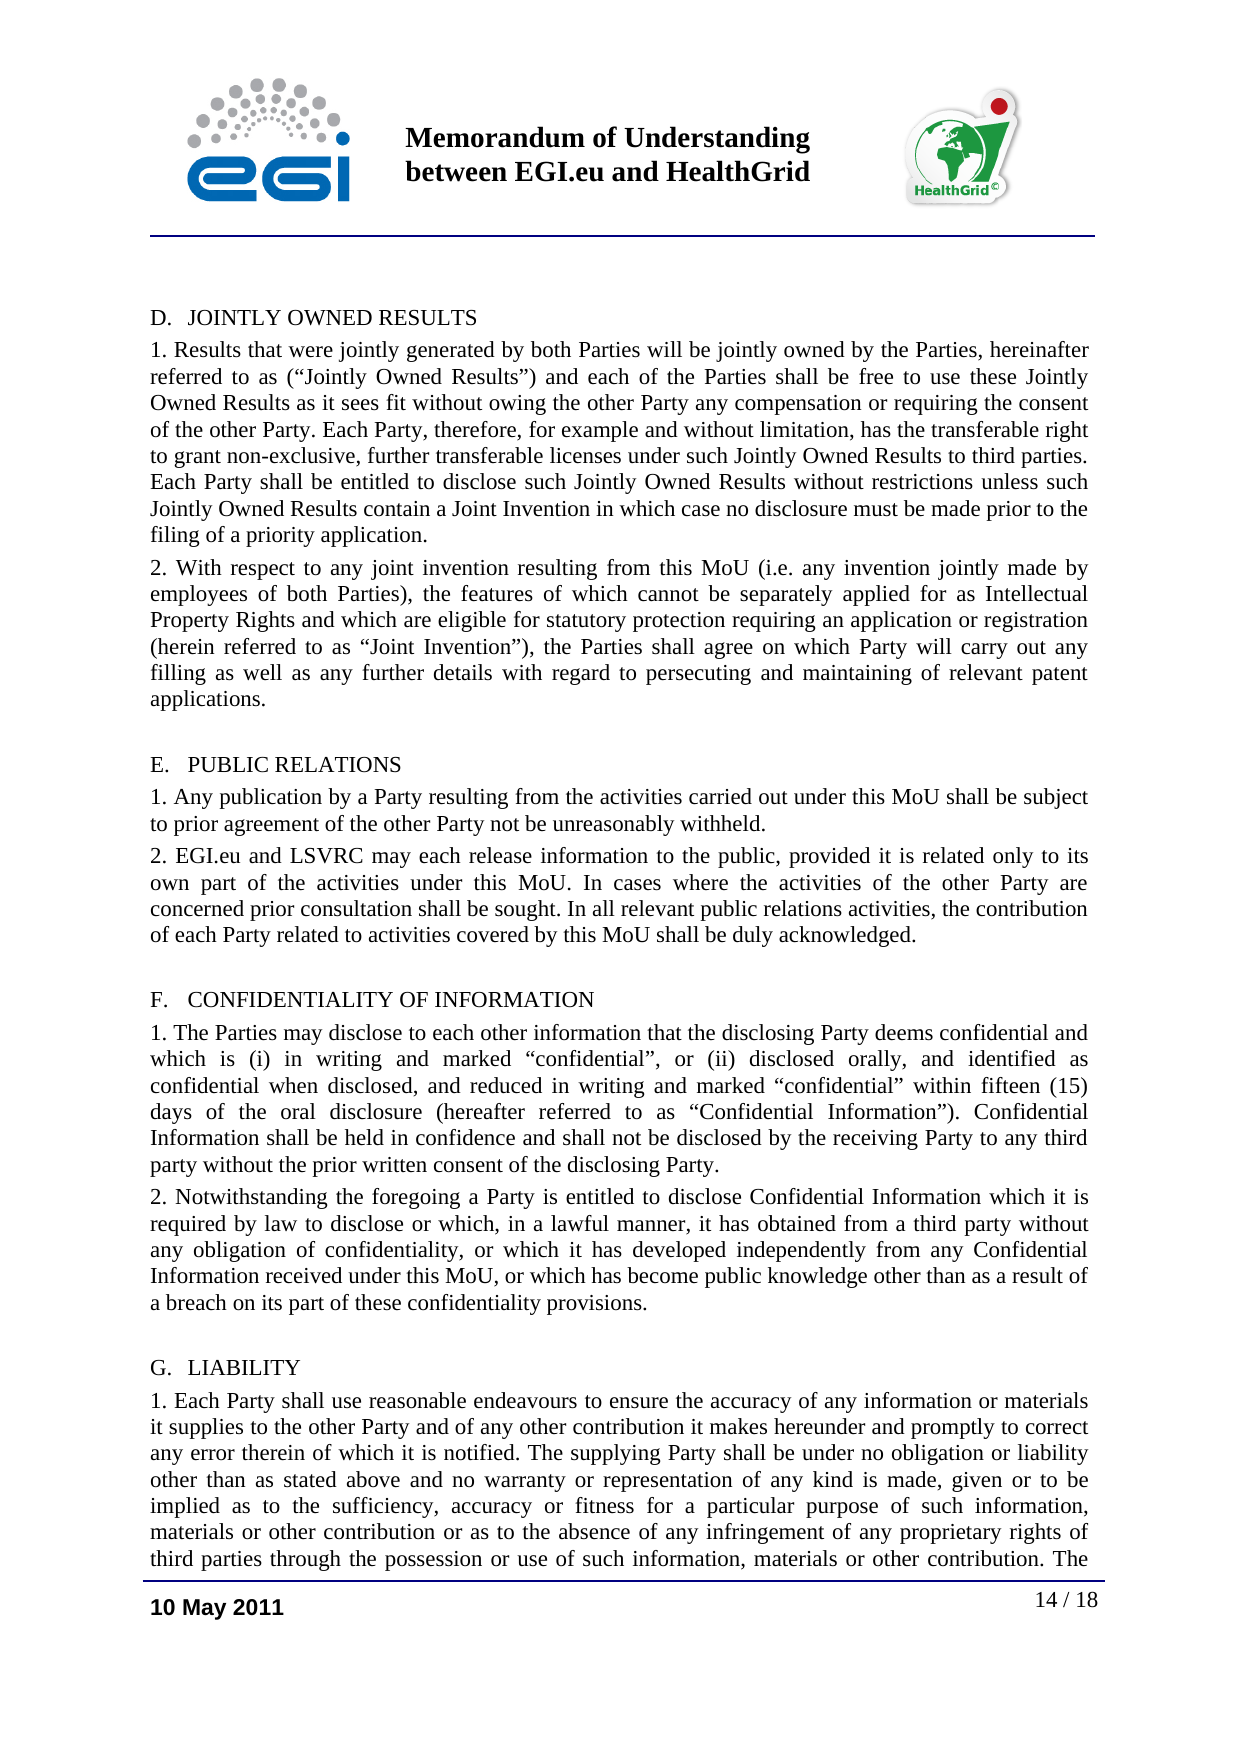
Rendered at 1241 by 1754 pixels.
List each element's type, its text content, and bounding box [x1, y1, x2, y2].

text 1. Results that were jointly generated by both Parties will be jointly owned by the Parties, hereinafter referred to as (“Jointly Owned Results”) and each of the Parties shall be free to use these Jointly Owned Results as it sees fit without owing the other Party any compensation or requiring the consent of the other Party. Each Party, therefore, for example and without limitation, has the transferable right to grant non-exclusive, further transferable licenses under such Jointly Owned Results to third parties. Each Party shall be entitled to disclose such Jointly Owned Results without restrictions unless such Jointly Owned Results contain a Joint Invention in which case no disclosure must be made prior to the filing of a priority application. [150, 337, 1090, 547]
text 2. EGI.eu and LSVRC may each release information to the public, provided it is related only to its own part of the activities under this MoU. In cases where the activities of the other Party are concerned prior consultation shall be sought. In all relevant public relations activities, the contribution of each Party related to activities covered by this MoU shall be duly acknowledged. [150, 842, 1090, 948]
list PUBLIC RELATIONS [150, 751, 1090, 777]
list LIABILITY [150, 1354, 1090, 1380]
text 1. The Parties may disclose to each other information that the disclosing Party deems confidential and which is (i) in writing and marked “confidential”, or (ii) disclosed orally, and identified as confidential when disclosed, and reduced in writing and marked “confidential” within fifteen (15) days of the oral disclosure (hereafter referred to as “Confidential Information”). Confidential Information shall be held in confidence and shall not be disclosed by the receiving Party to any third party without the prior written consent of the disclosing Party. [150, 1019, 1090, 1177]
picture [901, 86, 1023, 210]
text 1. Any publication by a Party resulting from the activities carried out under this MoU shall be subject to prior agreement of the other Party not be unreasonably withheld. [150, 783, 1090, 836]
text 2. Notwithstanding the foregoing a Party is entitled to disclose Confidential Information which it is required by law to disclose or which, in a lawful manner, it has obtained from a third party without any obligation of confidentiality, or which it has developed independently from any Confidential Information received under this MoU, or which has become public knowledge other than as a result of a breach on its part of these confidentiality provisions. [150, 1183, 1090, 1315]
list CONFIDENTIALITY OF INFORMATION [150, 986, 1090, 1013]
picture [186, 77, 350, 203]
text 2. With respect to any joint invention resulting from this MoU (i.e. any invention jointly made by employees of both Parties), the features of which cannot be separately applied for as Intellectual Property Rights and which are eligible for statutory protection requiring an application or registration (herein referred to as “Joint Invention”), the Parties shall agree on which Party will carry out any filling as well as any further details with regard to persecuting and maintaining of relevant patent applications. [150, 554, 1090, 712]
list JOINTLY OWNED RESULTS [150, 304, 1090, 330]
